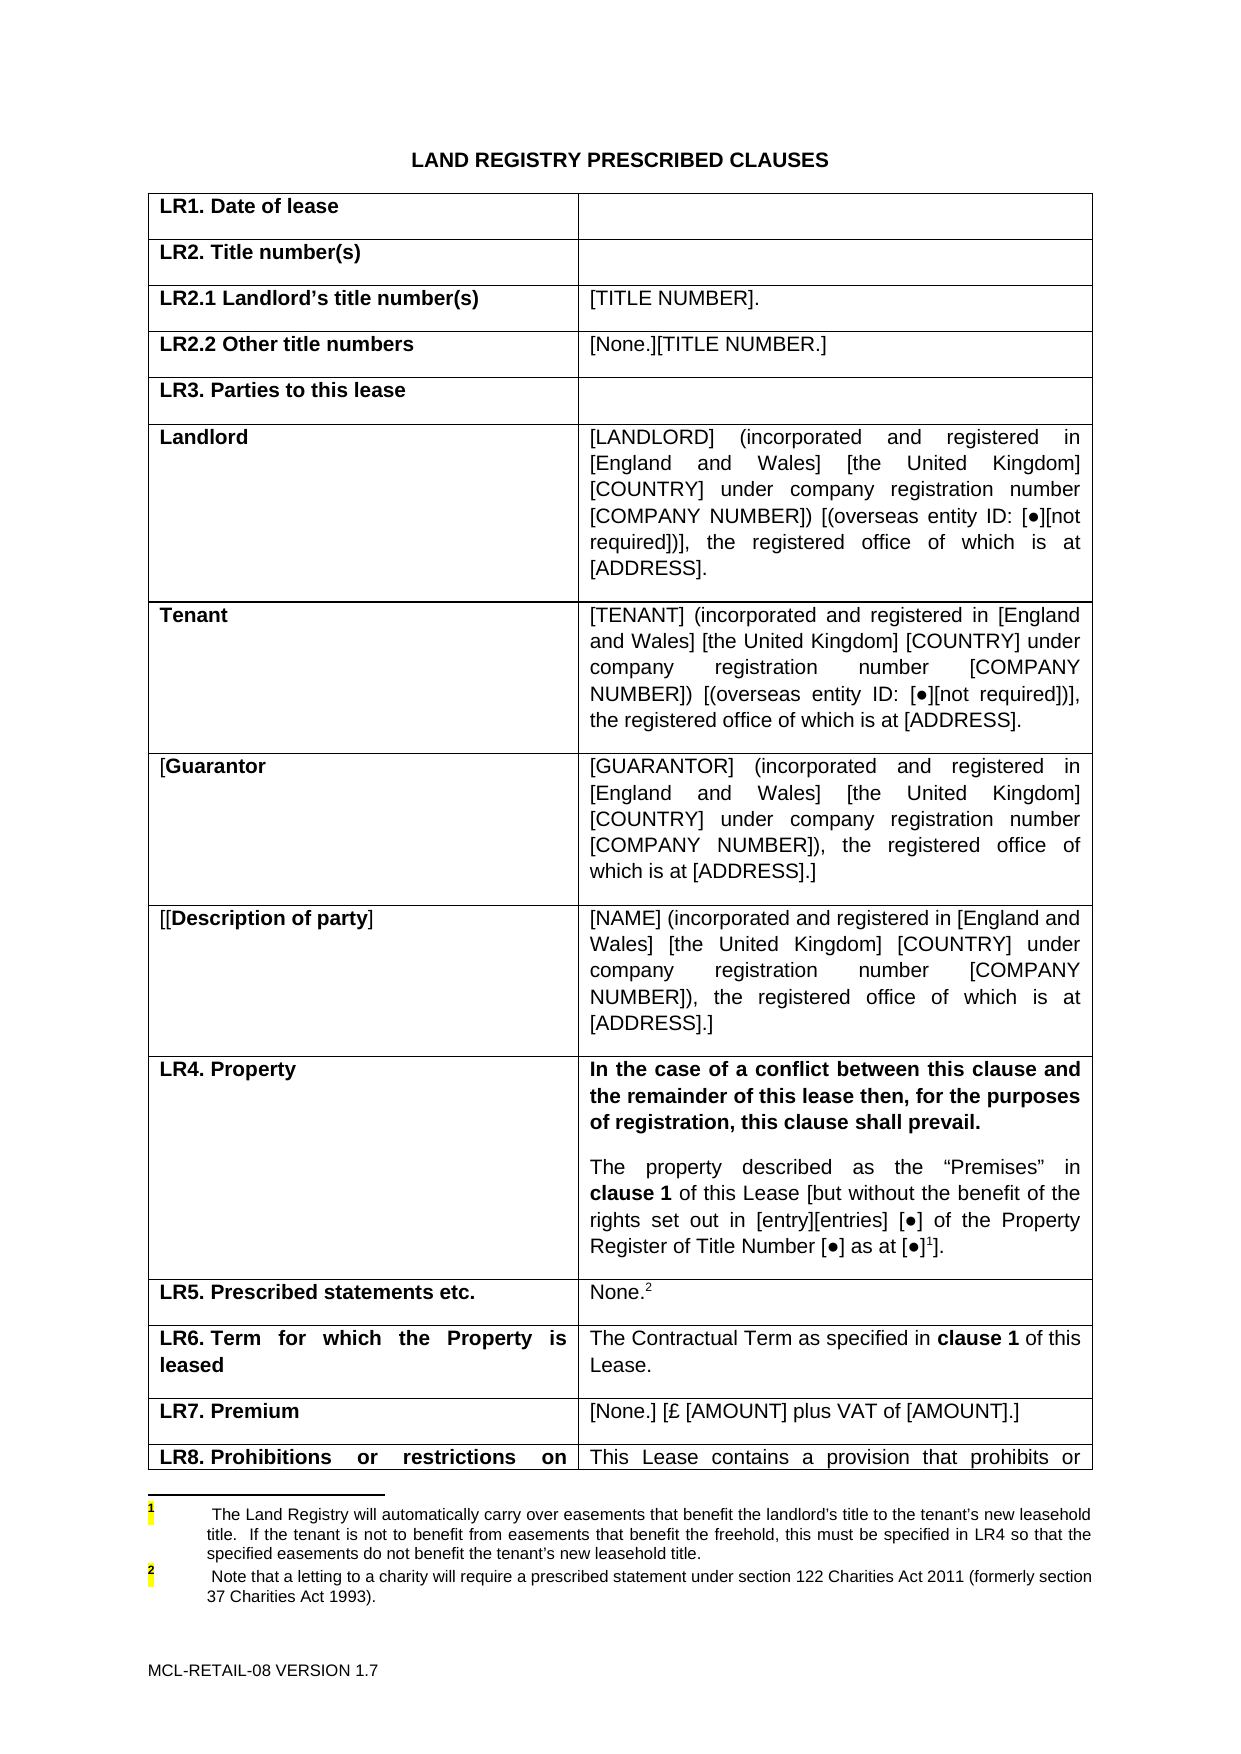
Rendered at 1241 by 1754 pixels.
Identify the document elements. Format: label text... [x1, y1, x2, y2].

table_cell [579, 240, 1092, 285]
table_cell [TITLE NUMBER]. [579, 286, 1092, 331]
table_cell [GUARANTOR] (incorporated and registered in [England and Wales] [the United Kingdom] [COUNTRY] under company registration number [COMPANY NUMBER]), the registered office of which is at [ADDRESS].] [579, 754, 1092, 904]
table_cell The property described as the “Premises” in clause 1 of this Lease [but without the benefit of the rights set out in [entry][entries] [●] of the Property Register of Title Number [●] as at [●]]. [579, 1155, 1092, 1279]
table_cell [None.] [£ [AMOUNT] plus VAT of [AMOUNT].] [579, 1399, 1092, 1444]
table_header [579, 194, 1092, 239]
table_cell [579, 1445, 1092, 1469]
table_header LR1. Date of lease [149, 194, 578, 239]
table_cell [[Description of party] [149, 906, 578, 1056]
table_cell [Guarantor [149, 754, 578, 904]
table_cell [NAME] (incorporated and registered in [England and Wales] [the United Kingdom] [COUNTRY] under company registration number [COMPANY NUMBER]), the registered office of which is at [ADDRESS].] [579, 906, 1092, 1056]
table_cell LR2.2 Other title numbers [149, 332, 578, 377]
table_cell LR7. Premium [149, 1399, 578, 1444]
table_cell In the case of a conflict between this clause and the remainder of this lease then, for the purposes of registration, this clause shall prevail. [579, 1057, 1092, 1155]
table_cell LR5. Prescribed statements etc. [149, 1280, 578, 1325]
table_cell LR2. Title number(s) [149, 240, 578, 285]
table_cell Tenant [149, 603, 578, 753]
table_cell [579, 378, 1092, 423]
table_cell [149, 1445, 578, 1469]
table_cell Landlord [149, 425, 578, 601]
table_cell [None.][TITLE NUMBER.] [579, 332, 1092, 377]
table_cell LR2.1 Landlord’s title number(s) [149, 286, 578, 331]
text LAND REGISTRY PRESCRIBED CLAUSES [148, 148, 1093, 172]
table_cell LR3. Parties to this lease [149, 378, 578, 423]
table_cell LR6. Term for which the Property is leased [149, 1326, 578, 1398]
table_cell The Contractual Term as specified in clause 1 of this Lease. [579, 1326, 1092, 1398]
table_cell [TENANT] (incorporated and registered in [England and Wales] [the United Kingdom] [COUNTRY] under company registration number [COMPANY NUMBER]) [(overseas entity ID: [●][not required])], the registered office of which is at [ADDRESS]. [579, 603, 1092, 753]
table_cell [LANDLORD] (incorporated and registered in [England and Wales] [the United Kingdom] [COUNTRY] under company registration number [COMPANY NUMBER]) [(overseas entity ID: [●][not required])], the registered office of which is at [ADDRESS]. [579, 425, 1092, 601]
table_cell [149, 1155, 578, 1279]
table_cell LR4. Property [149, 1057, 578, 1155]
table_cell None. [579, 1280, 1092, 1325]
